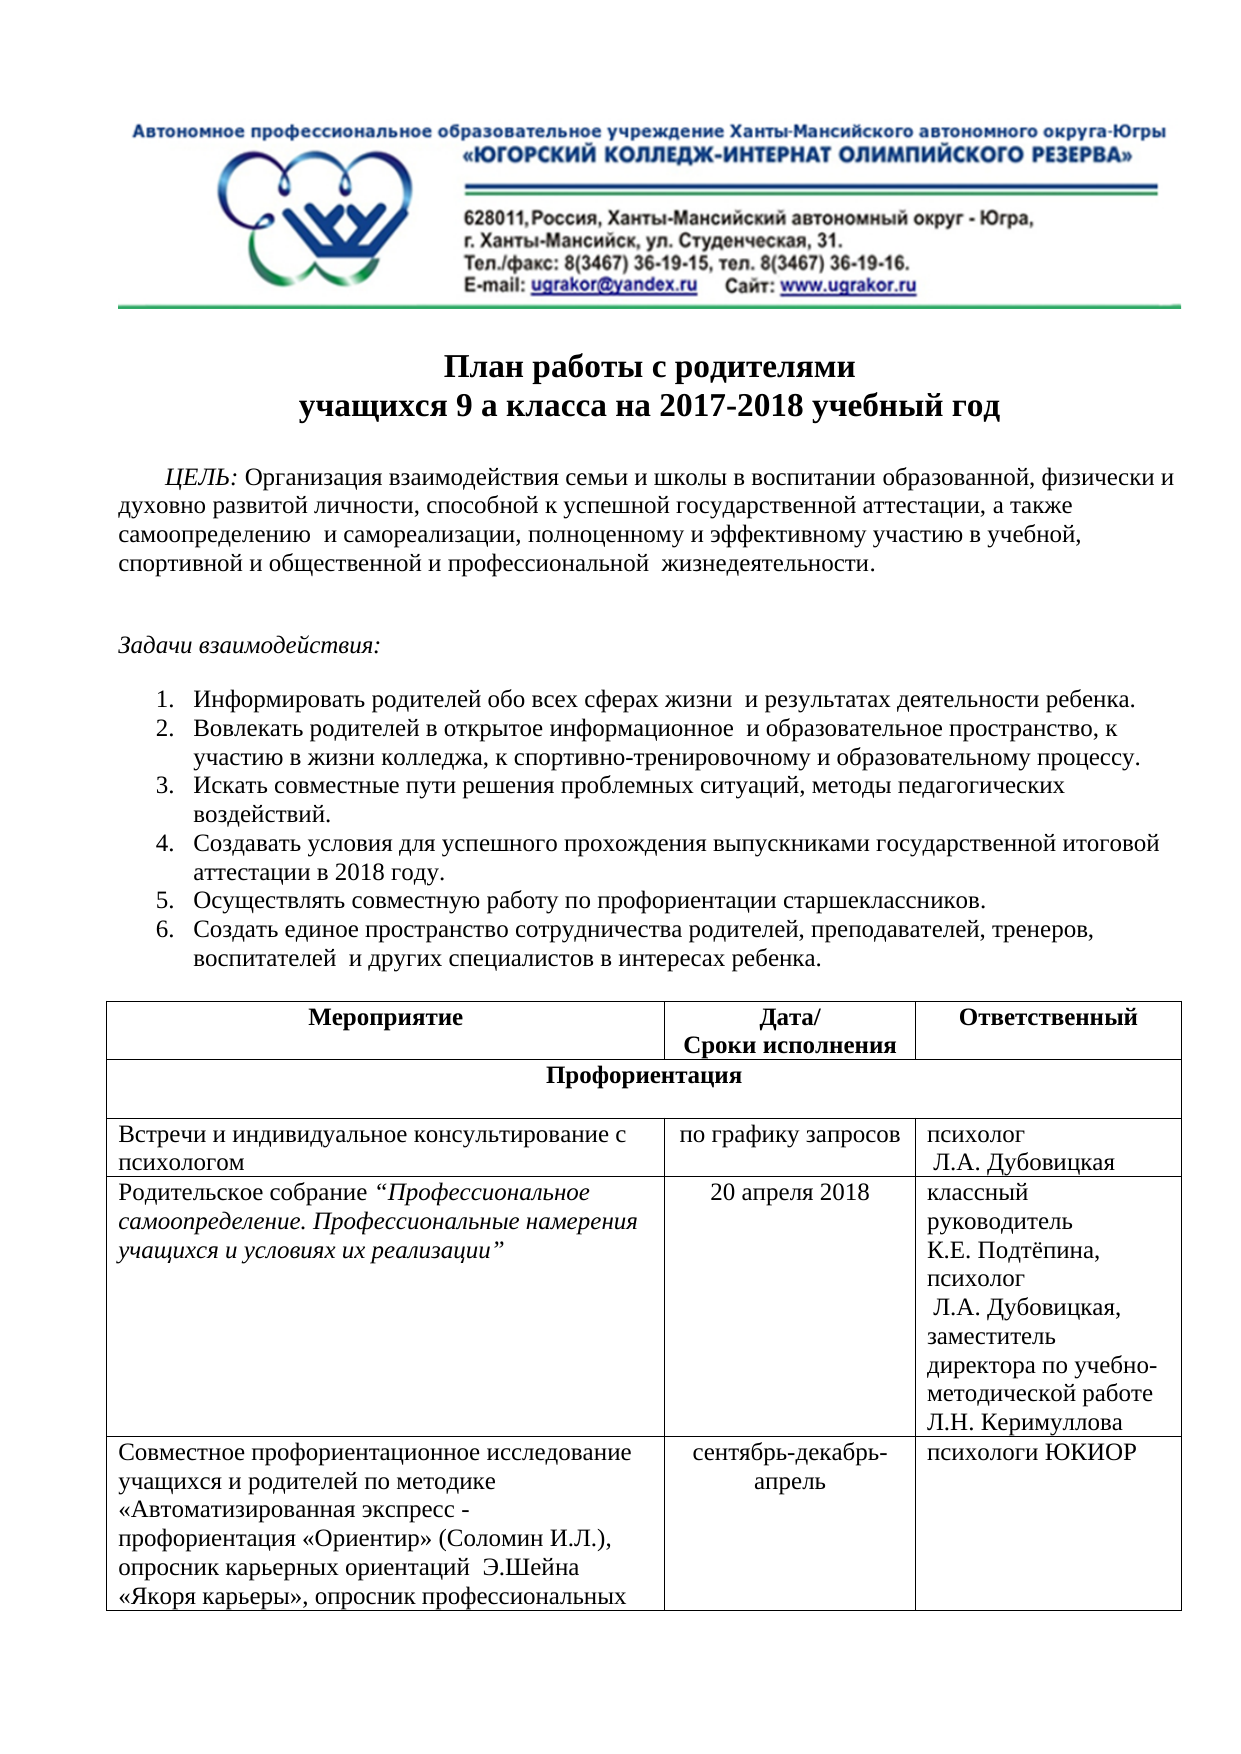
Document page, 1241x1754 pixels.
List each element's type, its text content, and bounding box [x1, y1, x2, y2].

table_cell психологи ЮКИОР [916, 1437, 1181, 1609]
table_cell 20 апреля 2018 [665, 1177, 915, 1436]
table_cell классный руководитель К.Е. Подтёпина, психолог Л.А. Дубовицкая, заместитель директора по учебно-методической работе Л.Н. Керимуллова [916, 1177, 1181, 1436]
text учащихся 9 а класса на 2017-2018 учебный год [118, 385, 1181, 423]
picture [118, 118, 1182, 309]
table_cell Профориентация [107, 1060, 1181, 1118]
list Осуществлять совместную работу по профориентации старшеклассников. [156, 886, 1181, 914]
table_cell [107, 1437, 664, 1609]
table_cell психолог Л.А. Дубовицкая [916, 1119, 1181, 1176]
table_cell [665, 1437, 915, 1609]
list Вовлекать родителей в открытое информационное и образовательное пространство, к участию в жизни колледжа, к спортивно-тренировочному и образовательному процессу. [156, 713, 1181, 771]
table_cell Встречи и индивидуальное консультирование с психологом [107, 1119, 664, 1176]
table_cell Родительское собрание “Профессиональное самоопределение. Профессиональные намерения учащихся и условиях их реализации” [107, 1177, 664, 1436]
list Создавать условия для успешного прохождения выпускниками государственной итоговой аттестации в 2018 году. [156, 828, 1181, 886]
text Задачи взаимодействия: [118, 631, 1181, 659]
table_header Мероприятие [107, 1002, 664, 1059]
table_cell по графику запросов [665, 1119, 915, 1176]
text ЦЕЛЬ: Организация взаимодействия семьи и школы в воспитании образованной, физически и духовно развитой личности, способной к успешной государственной аттестации, а также самоопределению и самореализации, полноценному и эффективному участию в учебной, спортивной и общественной и профессиональной жизнедеятельности. [118, 462, 1181, 577]
list Информировать родителей обо всех сферах жизни и результатах деятельности ребенка. [156, 684, 1181, 713]
list Создать единое пространство сотрудничества родителей, преподавателей, тренеров, воспитателей и других специалистов в интересах ребенка. [156, 914, 1181, 972]
text План работы с родителями [118, 347, 1181, 385]
table_header Ответственный [916, 1002, 1181, 1059]
table_header Дата/ Сроки исполнения [665, 1002, 915, 1059]
list Искать совместные пути решения проблемных ситуаций, методы педагогических воздействий. [156, 771, 1181, 828]
